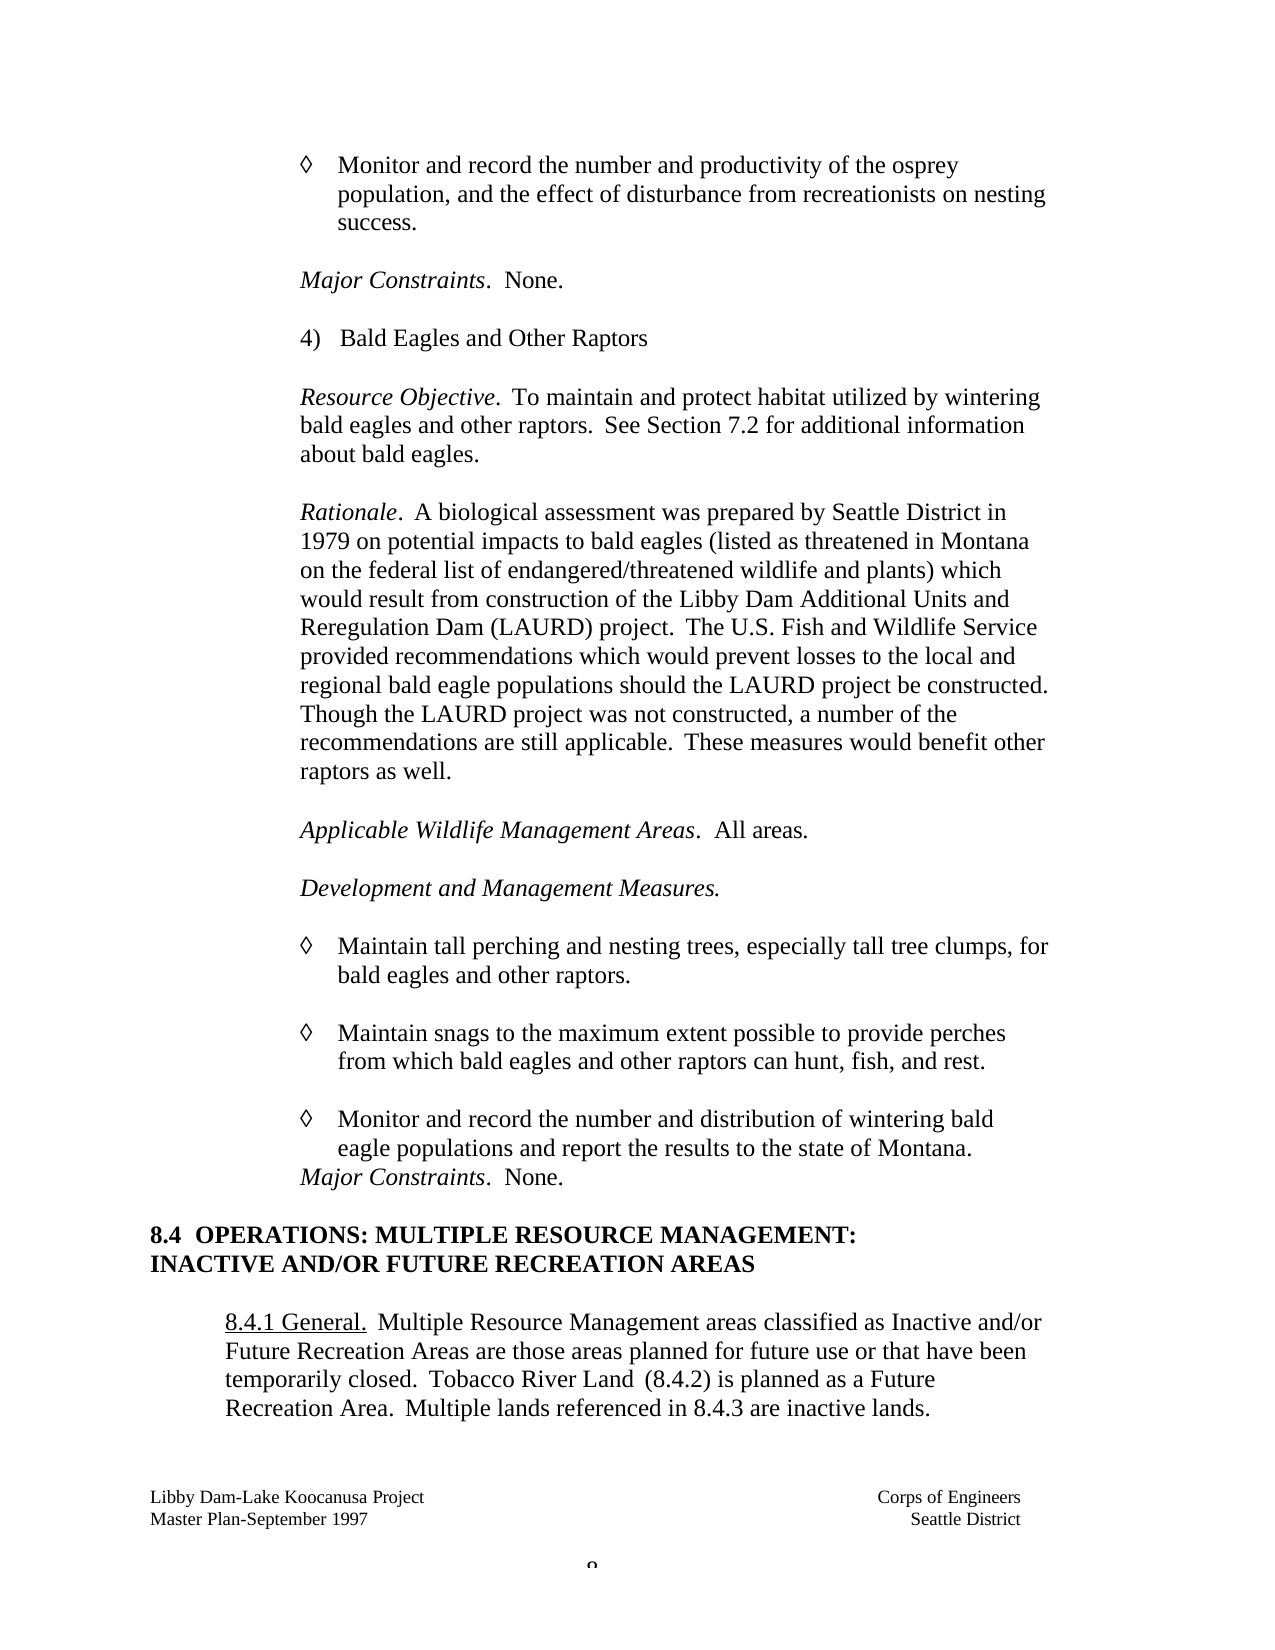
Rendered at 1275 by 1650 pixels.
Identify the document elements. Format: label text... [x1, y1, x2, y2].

text Master Plan-September 1997 Seattle District [150, 1508, 1158, 1530]
list General. Multiple Resource Management areas classified as Inactive and/or Future Recreation Areas are those areas planned for future use or that have been temporarily closed. Tobacco River Land (8.4.2) is planned as a Future Recreation Area. Multiple lands referenced in 8.4.3 are inactive lands. [225, 1307, 1045, 1422]
text Applicable Wildlife Management Areas. All areas. [300, 815, 1158, 844]
list Monitor and record the number and distribution of wintering bald eagle populations and report the results to the state of Montana. [300, 1104, 995, 1162]
text Development and Management Measures. [300, 873, 1158, 902]
text Rationale. A biological assessment was prepared by Seattle District in 1979 on potential impacts to bald eagles (listed as threatened in Montana on the federal list of endangered/threatened wildlife and plants) which would result from construction of the Libby Dam Additional Units and Reregulation Dam (LAURD) project. The U.S. Fish and Wildlife Service provided recommendations which would prevent losses to the local and regional bald eagle populations should the LAURD project be constructed. Though the LAURD project was not constructed, a number of the recommendations are still applicable. These measures would benefit other raptors as well. [300, 497, 1050, 785]
list Bald Eagles and Other Raptors [300, 323, 1158, 352]
subtitle OPERATIONS: MULTIPLE RESOURCE MANAGEMENT: INACTIVE AND/OR FUTURE RECREATION AREAS [150, 1220, 987, 1278]
text Major Constraints. None. [300, 1162, 1158, 1190]
text Libby Dam-Lake Koocanusa Project Corps of Engineers [150, 1486, 1158, 1508]
list Maintain snags to the maximum extent possible to provide perches from which bald eagles and other raptors can hunt, fish, and rest. [300, 1018, 1007, 1075]
text Major Constraints. None. [300, 265, 1158, 294]
text Resource Objective. To maintain and protect habitat utilized by wintering bald eagles and other raptors. See Section 7.2 for additional information about bald eagles. [300, 382, 1050, 468]
list Maintain tall perching and nesting trees, especially tall tree clumps, for bald eagles and other raptors. [300, 931, 1050, 988]
list Monitor and record the number and productivity of the osprey population, and the effect of disturbance from recreationists on nesting success. [300, 150, 1047, 236]
